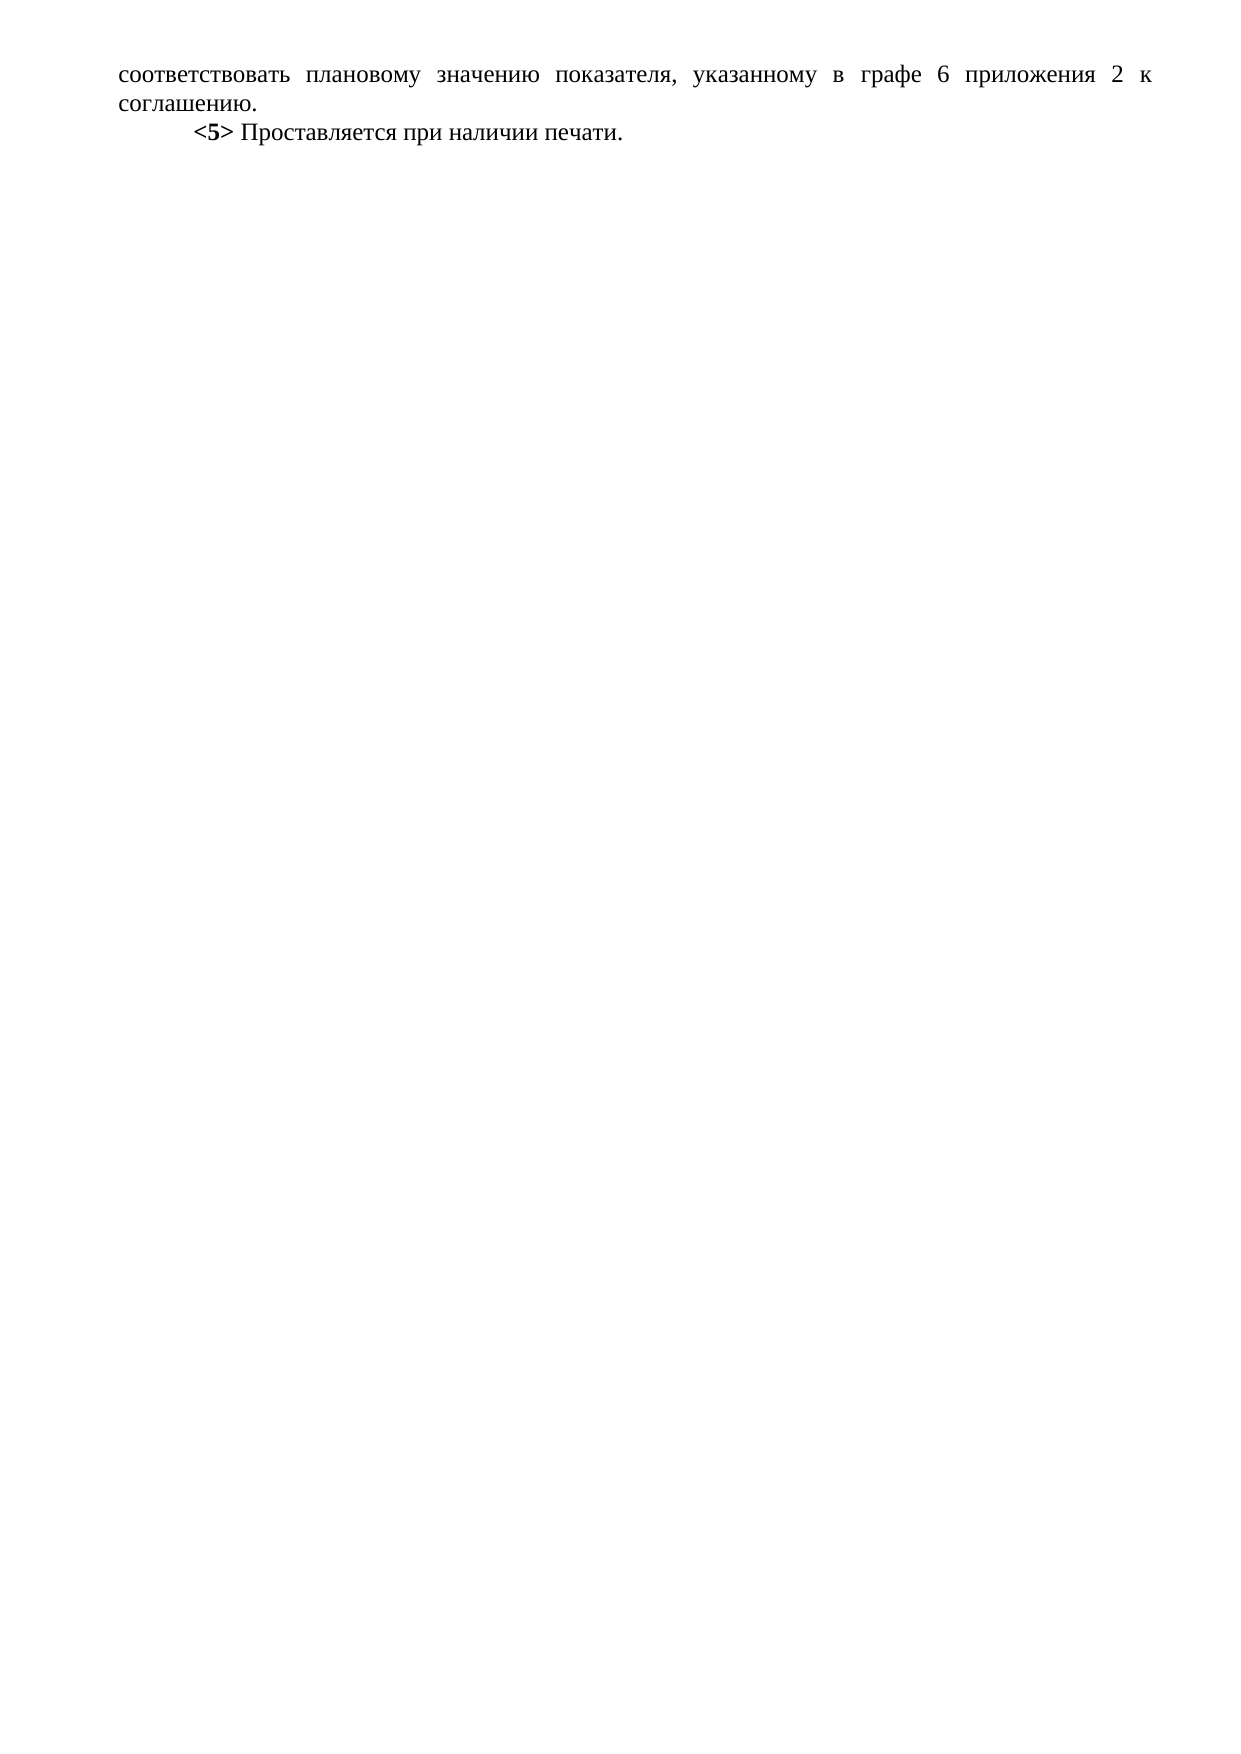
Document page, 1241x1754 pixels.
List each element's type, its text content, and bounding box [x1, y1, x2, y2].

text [118, 59, 1152, 117]
text <5> Проставляется при наличии печати. [118, 117, 1152, 145]
